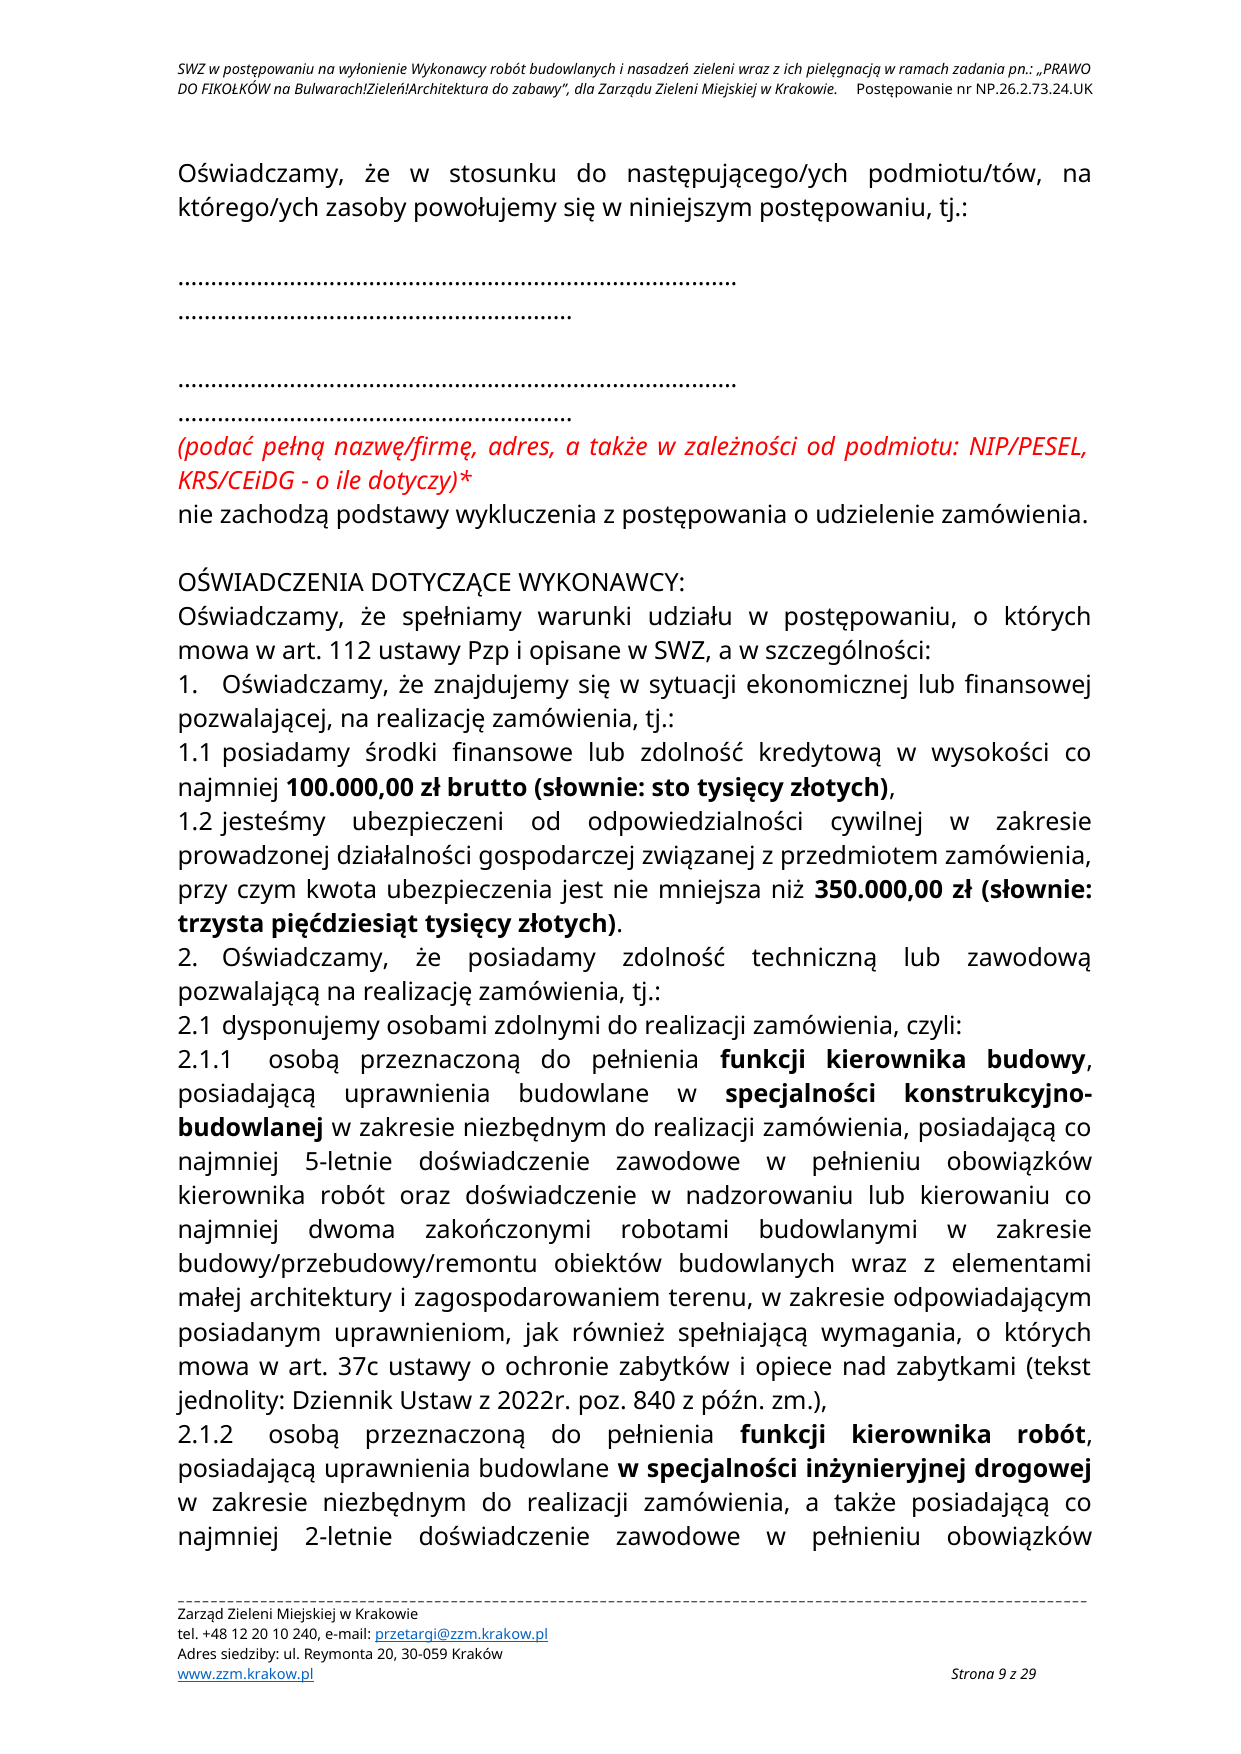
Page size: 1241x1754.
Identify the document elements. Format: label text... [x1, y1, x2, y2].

text ………………………………………………………………………….…………………………………………………… [177, 258, 1093, 326]
list dysponujemy osobami zdolnymi do realizacji zamówienia, czyli: [177, 1008, 1093, 1042]
list Oświadczamy, że znajdujemy się w sytuacji ekonomicznej lub finansowej pozwalającej, na realizację zamówienia, tj.: [177, 667, 1093, 735]
text (podać pełną nazwę/firmę, adres, a także w zależności od podmiotu: NIP/PESEL, KRS/CEiDG - o ile dotyczy)* [177, 428, 1093, 497]
list jesteśmy ubezpieczeni od odpowiedzialności cywilnej w zakresie prowadzonej działalności gospodarczej związanej z przedmiotem zamówienia, przy czym kwota ubezpieczenia jest nie mniejsza niż 350.000,00 zł (słownie: trzysta pięćdziesiąt tysięcy złotych). [177, 803, 1093, 939]
list osobą przeznaczoną do pełnienia funkcji kierownika budowy, posiadającą uprawnienia budowlane w specjalności konstrukcyjno-budowlanej w zakresie niezbędnym do realizacji zamówienia, posiadającą co najmniej 5-letnie doświadczenie zawodowe w pełnieniu obowiązków kierownika robót oraz doświadczenie w nadzorowaniu lub kierowaniu co najmniej dwoma zakończonymi robotami budowlanymi w zakresie budowy/przebudowy/remontu obiektów budowlanych wraz z elementami małej architektury i zagospodarowaniem terenu, w zakresie odpowiadającym posiadanym uprawnieniom, jak również spełniającą wymagania, o których mowa w art. 37c ustawy o ochronie zabytków i opiece nad zabytkami (tekst jednolity: Dziennik Ustaw z 2022r. poz. 840 z późn. zm.), [177, 1042, 1093, 1416]
text Oświadczamy, że spełniamy warunki udziału w postępowaniu, o których mowa w art. 112 ustawy Pzp i opisane w SWZ, a w szczególności: [177, 599, 1093, 667]
list posiadamy środki finansowe lub zdolność kredytową w wysokości co najmniej 100.000,00 zł brutto (słownie: sto tysięcy złotych), [177, 735, 1093, 803]
text OŚWIADCZENIA DOTYCZĄCE WYKONAWCY: [177, 565, 1093, 599]
text Oświadczamy, że w stosunku do następującego/ych podmiotu/tów, na którego/ych zasoby powołujemy się w niniejszym postępowaniu, tj.: [177, 156, 1093, 224]
text nie zachodzą podstawy wykluczenia z postępowania o udzielenie zamówienia. [177, 497, 1093, 531]
list Oświadczamy, że posiadamy zdolność techniczną lub zawodową pozwalającą na realizację zamówienia, tj.: [177, 939, 1093, 1008]
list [177, 1416, 1093, 1553]
text ………………………………………………………………………….…………………………………………………… [177, 360, 1093, 428]
